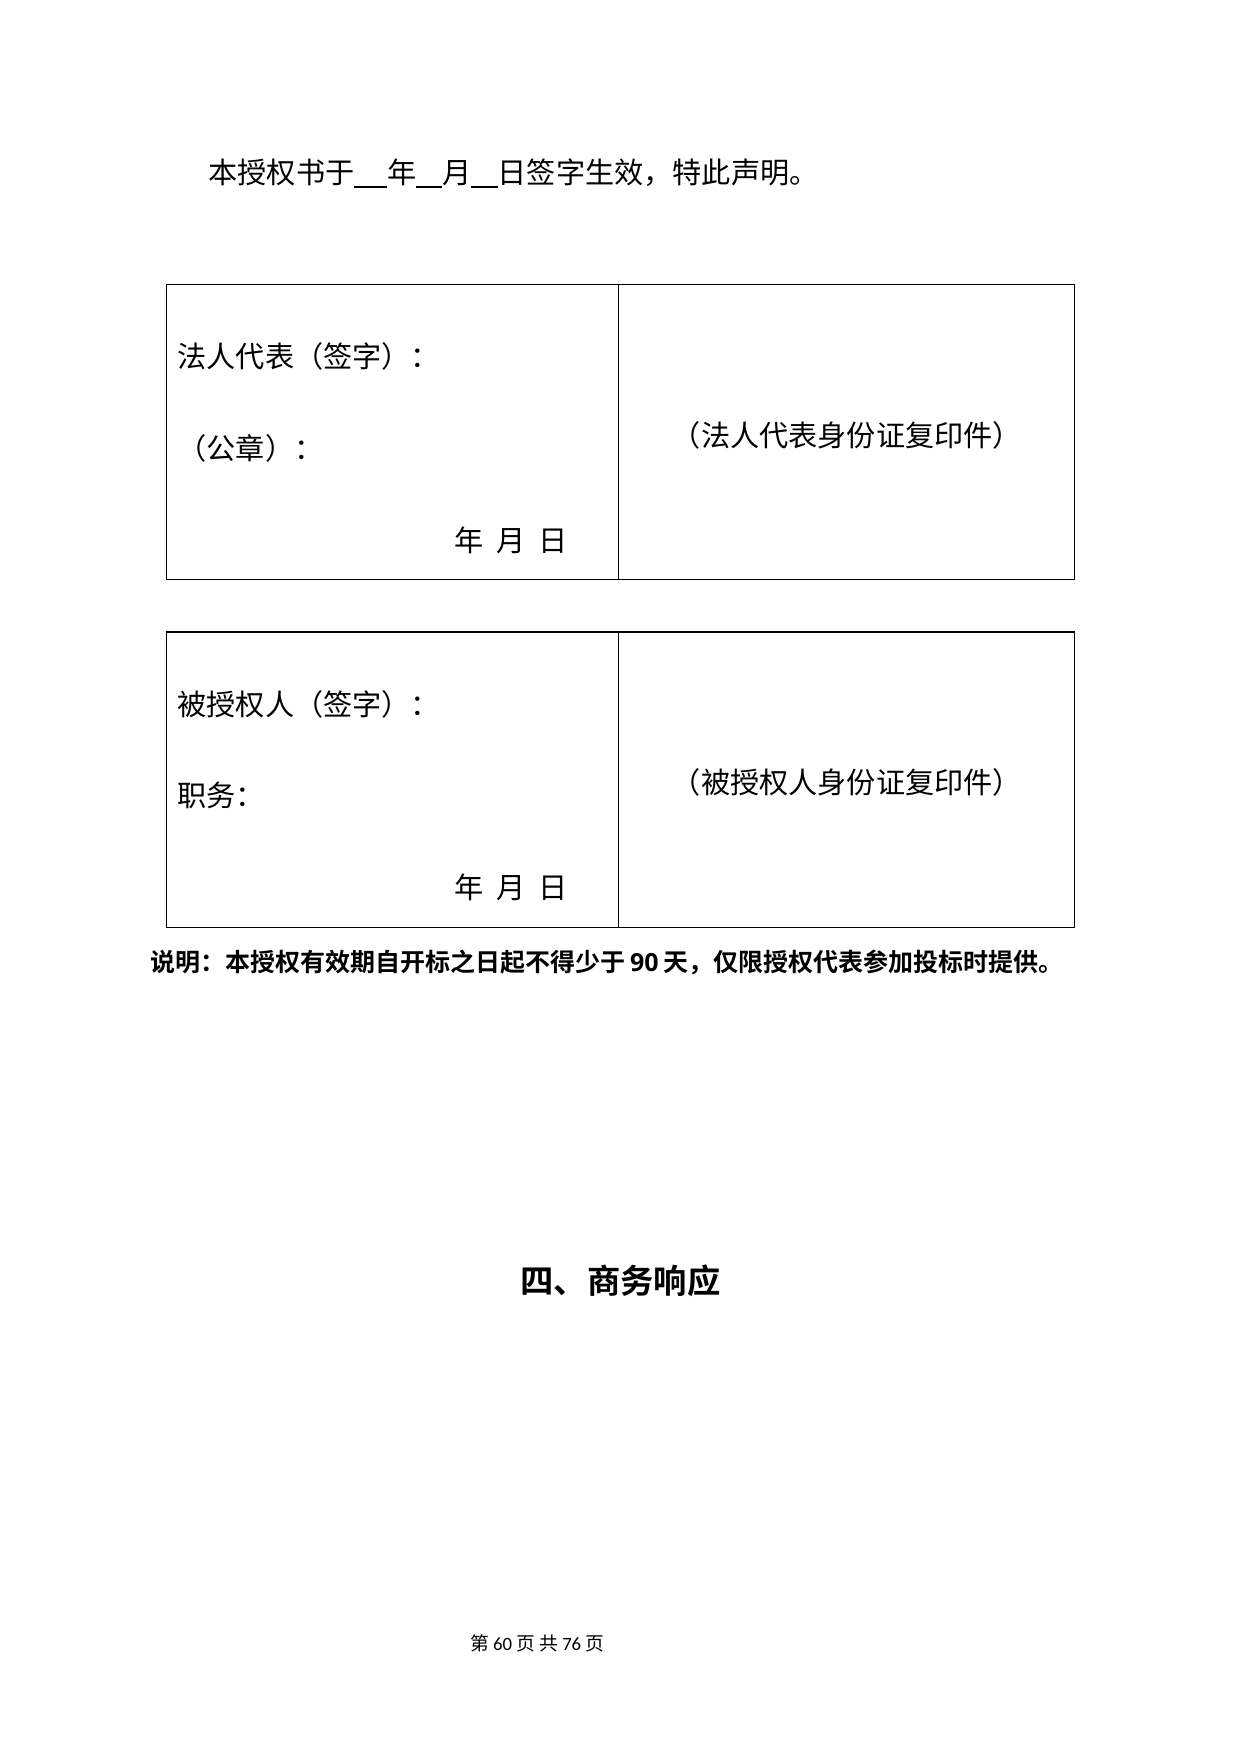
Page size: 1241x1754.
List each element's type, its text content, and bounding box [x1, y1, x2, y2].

list 商务响应 [150, 1254, 1090, 1303]
table_header （法人代表身份证复印件） [619, 285, 1074, 579]
table_header （被授权人身份证复印件） [619, 633, 1074, 927]
table_header 被授权人（签字）： 职务： 年 月 日 [167, 633, 618, 927]
text 本授权书于 年 月 日签字生效，特此声明。 [150, 150, 1090, 192]
table_header 法人代表（签字）： （公章）： 年 月 日 [167, 285, 618, 579]
text 说明：本授权有效期自开标之日起不得少于90天，仅限授权代表参加投标时提供。 [150, 928, 1090, 982]
